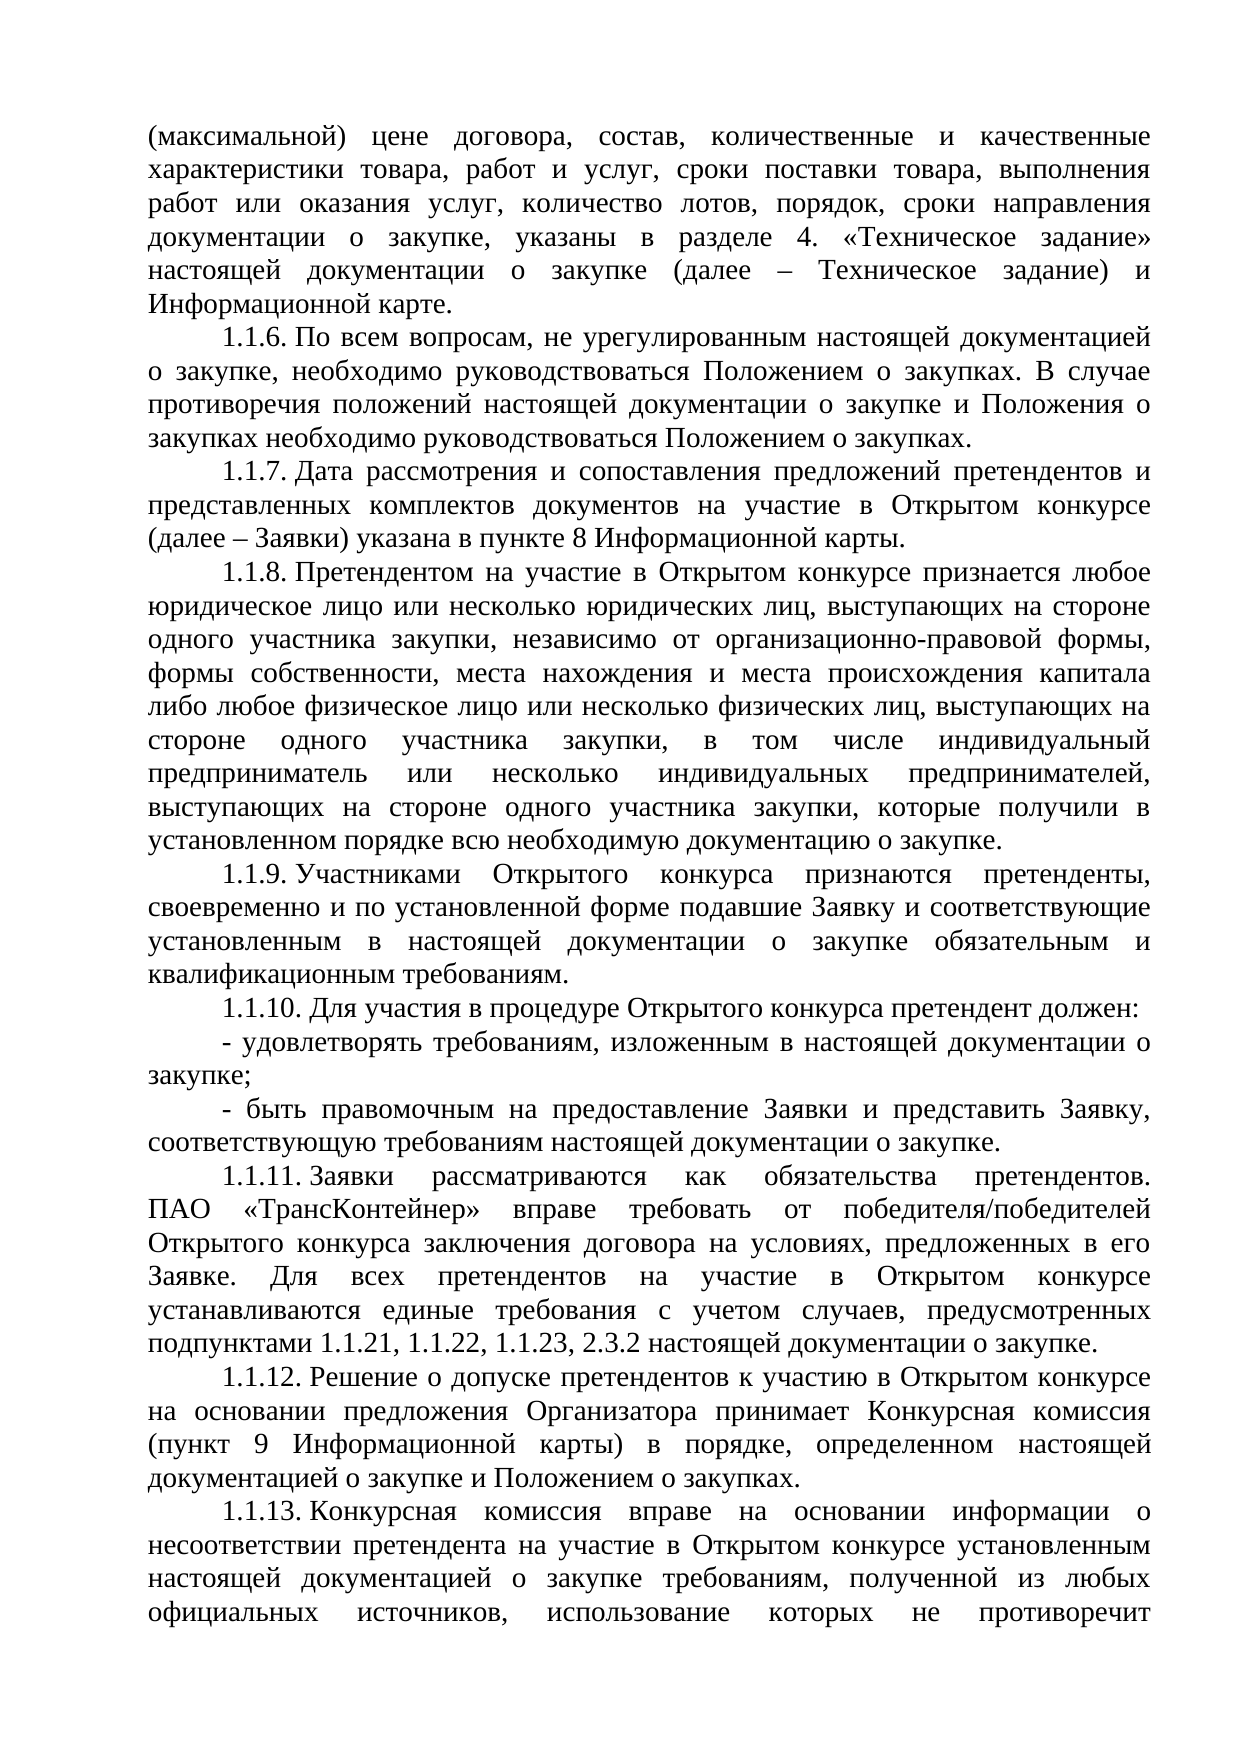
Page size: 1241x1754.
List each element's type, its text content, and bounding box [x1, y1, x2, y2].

list Дата рассмотрения и сопоставления предложений претендентов и представленных комплектов документов на участие в Открытом конкурсе (далее – Заявки) указана в пункте 8 Информационной карты. [148, 453, 1152, 554]
list Претендентом на участие в Открытом конкурсе признается любое юридическое лицо или несколько юридических лиц, выступающих на стороне одного участника закупки, независимо от организационно-правовой формы, формы собственности, места нахождения и места происхождения капитала либо любое физическое лицо или несколько физических лиц, выступающих на стороне одного участника закупки, в том числе индивидуальный предприниматель или несколько индивидуальных предпринимателей, выступающих на стороне одного участника закупки, которые получили в установленном порядке всю необходимую документацию о закупке. [148, 554, 1152, 856]
list Для участия в процедуре Открытого конкурса претендент должен: [148, 990, 1152, 1024]
list По всем вопросам, не урегулированным настоящей документацией о закупке, необходимо руководствоваться Положением о закупках. В случае противоречия положений настоящей документации о закупке и Положения о закупках необходимо руководствоваться Положением о закупках. [148, 319, 1152, 453]
text - быть правомочным на предоставление Заявки и представить Заявку, соответствующую требованиям настоящей документации о закупке. [148, 1091, 1152, 1158]
text - удовлетворять требованиям, изложенным в настоящей документации о закупке; [148, 1024, 1152, 1091]
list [148, 118, 1152, 319]
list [148, 1493, 1152, 1627]
list Решение о допуске претендентов к участию в Открытом конкурсе на основании предложения Организатора принимает Конкурсная комиссия (пункт 9 Информационной карты) в порядке, определенном настоящей документацией о закупке и Положением о закупках. [148, 1359, 1152, 1493]
list Заявки рассматриваются как обязательства претендентов. ПАО «ТрансКонтейнер» вправе требовать от победителя/победителей Открытого конкурса заключения договора на условиях, предложенных в его Заявке. Для всех претендентов на участие в Открытом конкурсе устанавливаются единые требования с учетом случаев, предусмотренных подпунктами 1.1.21, 1.1.22, 1.1.23, 2.3.2 настоящей документации о закупке. [148, 1158, 1152, 1359]
list Участниками Открытого конкурса признаются претенденты, своевременно и по установленной форме подавшие Заявку и соответствующие установленным в настоящей документации о закупке обязательным и квалификационным требованиям. [148, 856, 1152, 990]
